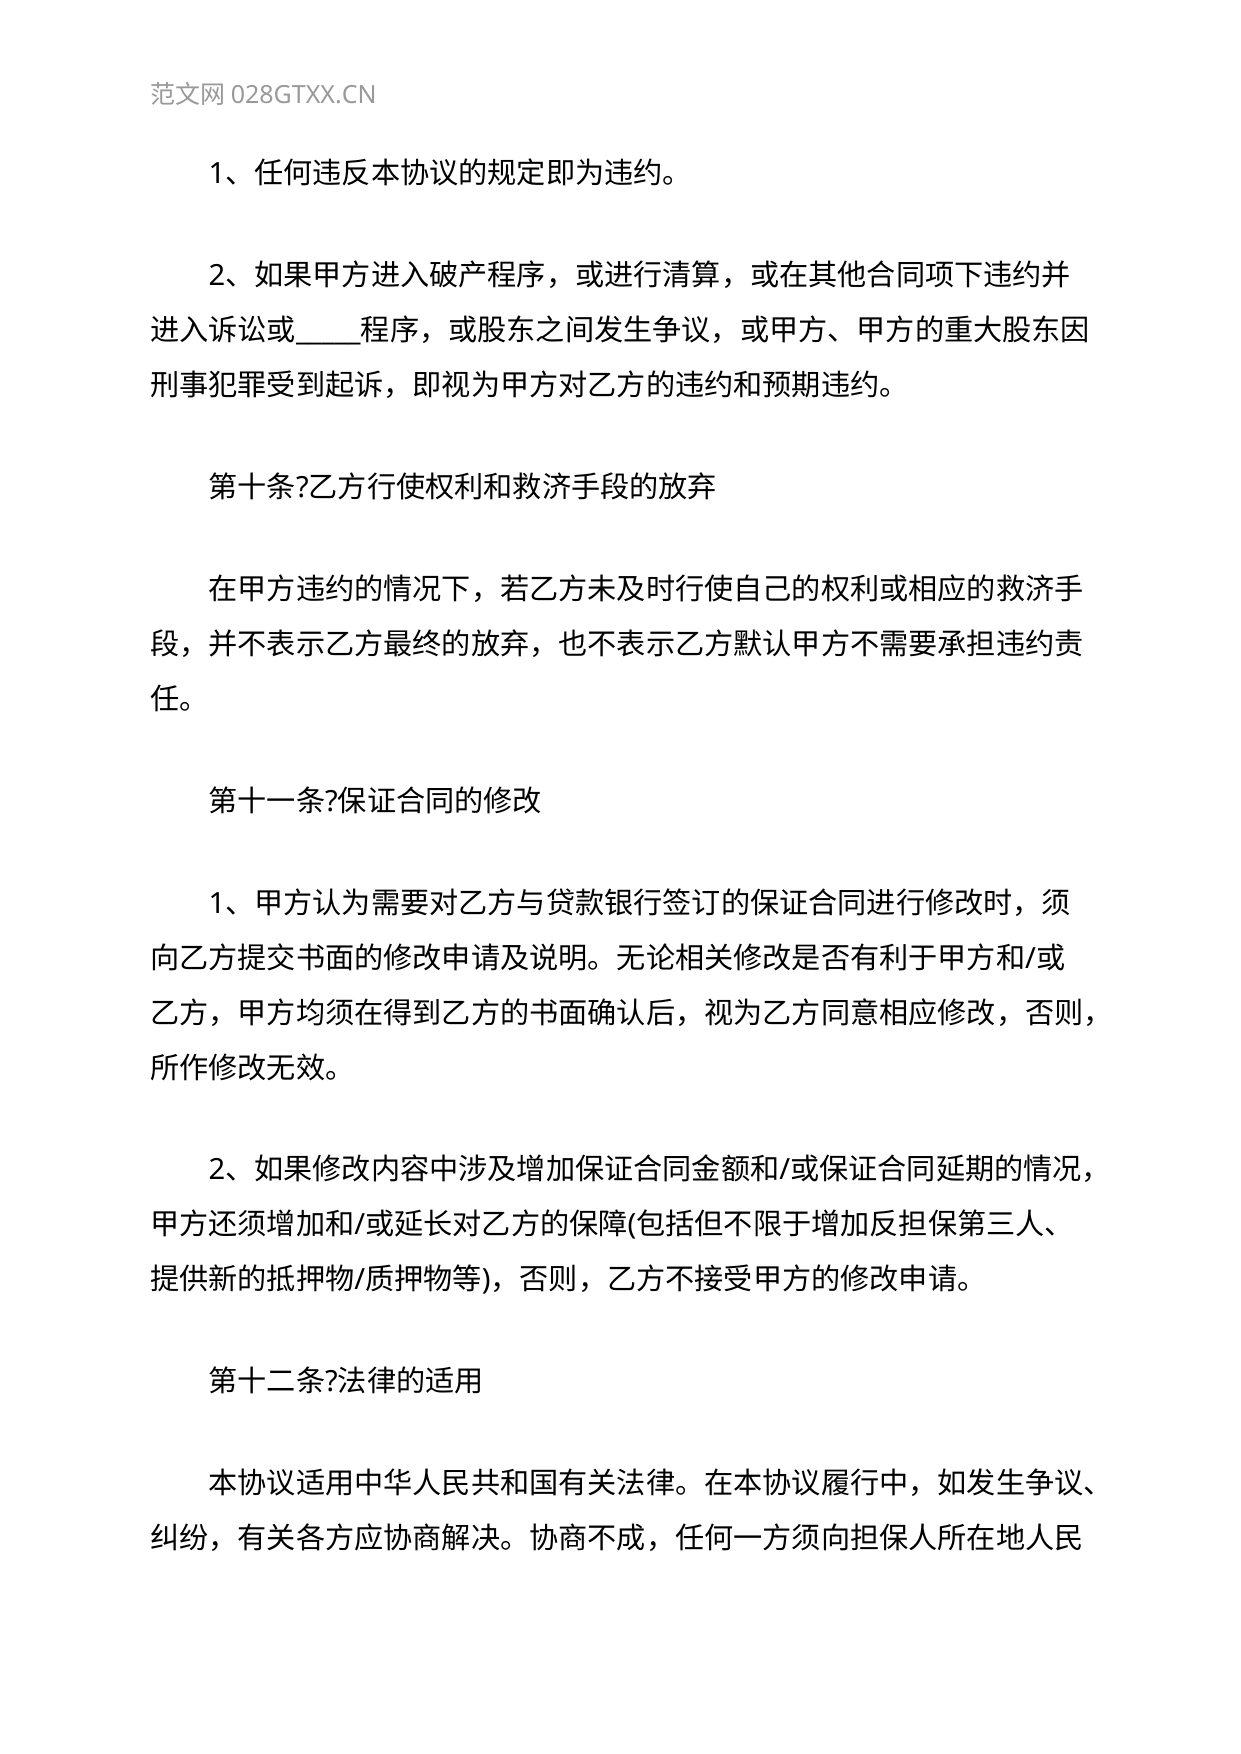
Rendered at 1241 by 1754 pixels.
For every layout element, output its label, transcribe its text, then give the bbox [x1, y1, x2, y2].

text 第十一条?保证合同的修改 [150, 777, 1090, 820]
text 在甲方违约的情况下，若乙方未及时行使自己的权利或相应的救济手段，并不表示乙方最终的放弃，也不表示乙方默认甲方不需要承担违约责任。 [150, 566, 1090, 718]
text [150, 1460, 1090, 1557]
text 2、如果甲方进入破产程序，或进行清算，或在其他合同项下违约并进入诉讼或_____程序，或股东之间发生争议，或甲方、甲方的重大股东因刑事犯罪受到起诉，即视为甲方对乙方的违约和预期违约。 [150, 252, 1090, 404]
text 1、任何违反本协议的规定即为违约。 [150, 150, 1090, 192]
text 第十二条?法律的适用 [150, 1358, 1090, 1400]
text 2、如果修改内容中涉及增加保证合同金额和/或保证合同延期的情况，甲方还须增加和/或延长对乙方的保障(包括但不限于增加反担保第三人、提供新的抵押物/质押物等)，否则，乙方不接受甲方的修改申请。 [150, 1146, 1090, 1298]
text 第十条?乙方行使权利和救济手段的放弃 [150, 464, 1090, 506]
text 1、甲方认为需要对乙方与贷款银行签订的保证合同进行修改时，须向乙方提交书面的修改申请及说明。无论相关修改是否有利于甲方和/或乙方，甲方均须在得到乙方的书面确认后，视为乙方同意相应修改，否则，所作修改无效。 [150, 879, 1090, 1086]
